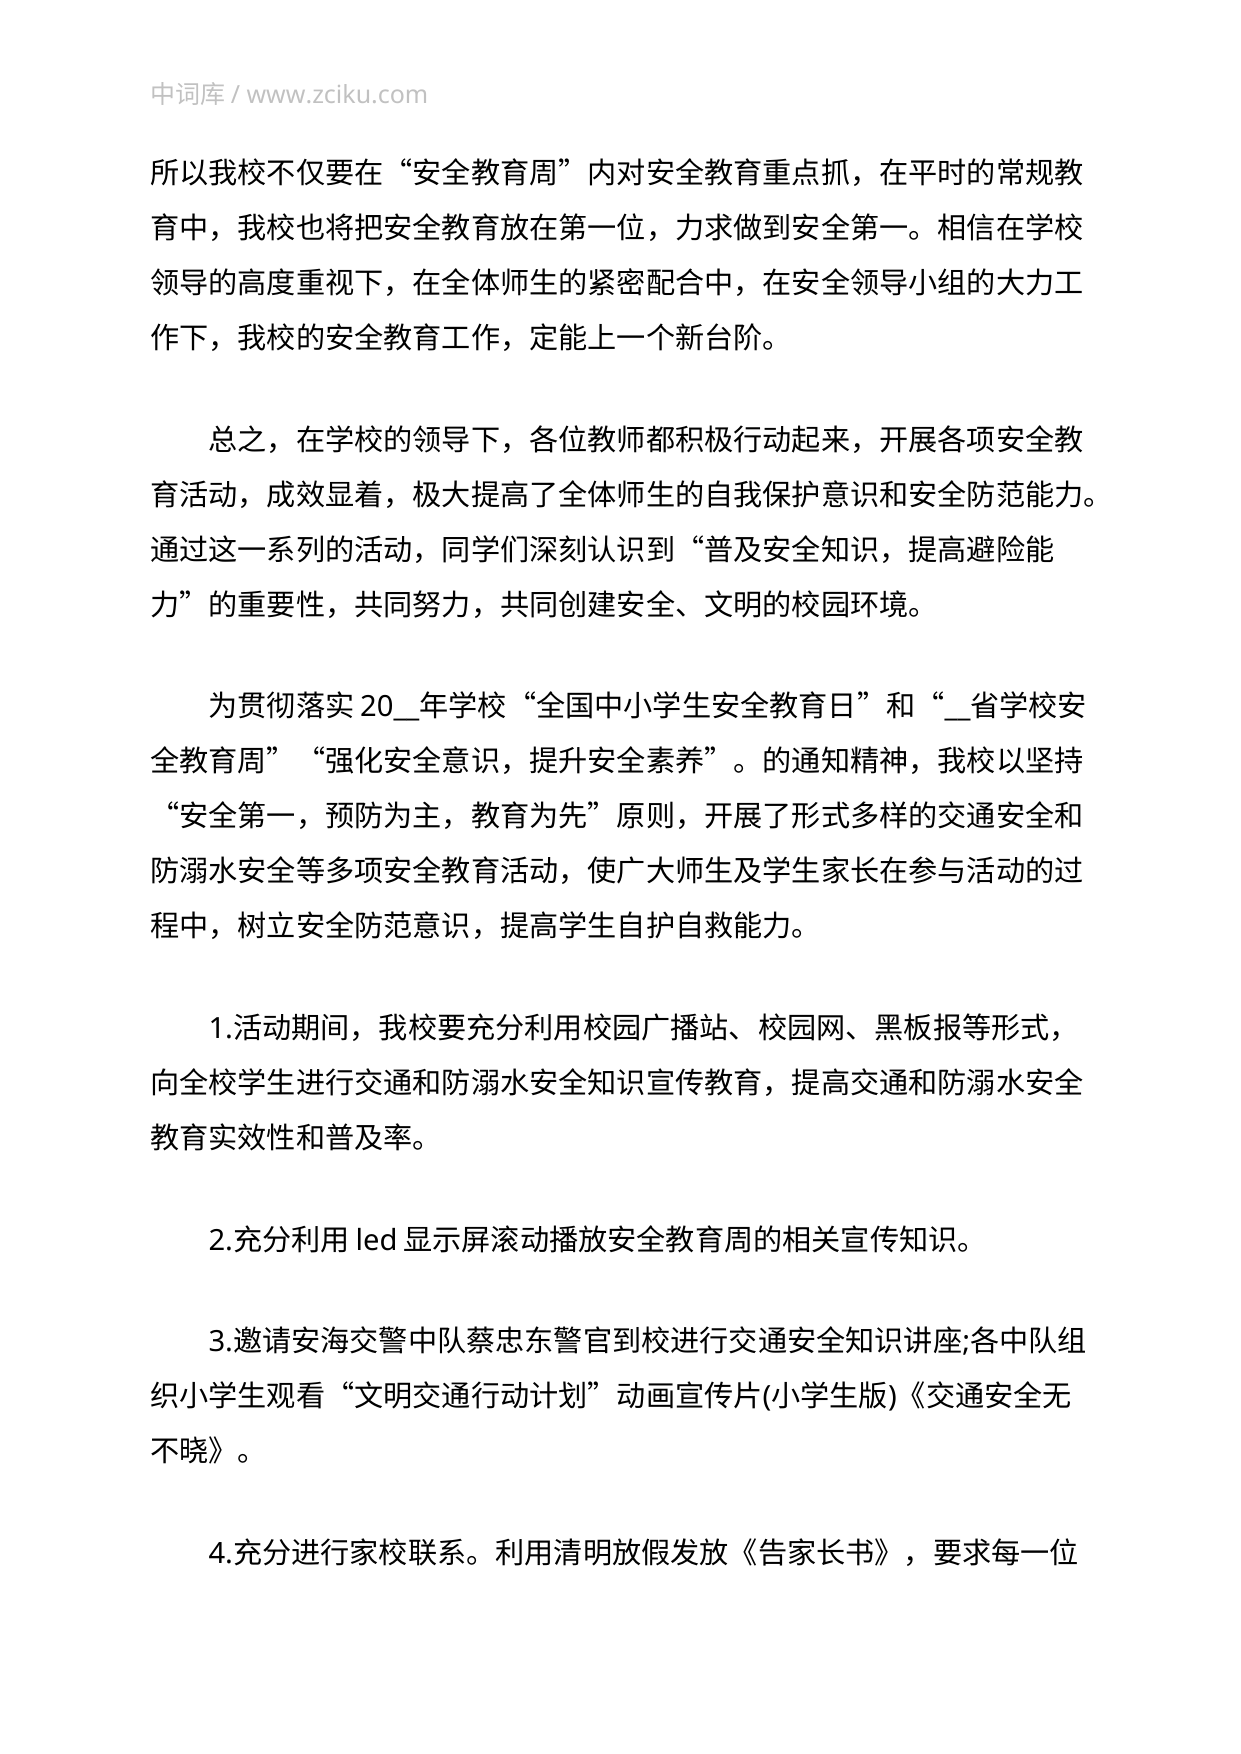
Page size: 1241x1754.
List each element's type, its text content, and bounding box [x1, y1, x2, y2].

text 1.活动期间，我校要充分利用校园广播站、校园网、黑板报等形式，向全校学生进行交通和防溺水安全知识宣传教育，提高交通和防溺水安全教育实效性和普及率。 [150, 1004, 1090, 1157]
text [150, 150, 1090, 357]
text 总之，在学校的领导下，各位教师都积极行动起来，开展各项安全教育活动，成效显着，极大提高了全体师生的自我保护意识和安全防范能力。通过这一系列的活动，同学们深刻认识到“普及安全知识，提高避险能力”的重要性，共同努力，共同创建安全、文明的校园环境。 [150, 416, 1090, 623]
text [150, 1530, 1090, 1572]
text 2.充分利用led显示屏滚动播放安全教育周的相关宣传知识。 [150, 1216, 1090, 1258]
text 为贯彻落实20__年学校“全国中小学生安全教育日”和“__省学校安全教育周”“强化安全意识，提升安全素养”。的通知精神，我校以坚持“安全第一，预防为主，教育为先”原则，开展了形式多样的交通安全和防溺水安全等多项安全教育活动，使广大师生及学生家长在参与活动的过程中，树立安全防范意识，提高学生自护自救能力。 [150, 683, 1090, 945]
text 3.邀请安海交警中队蔡忠东警官到校进行交通安全知识讲座;各中队组织小学生观看“文明交通行动计划”动画宣传片(小学生版)《交通安全无不晓》。 [150, 1318, 1090, 1470]
